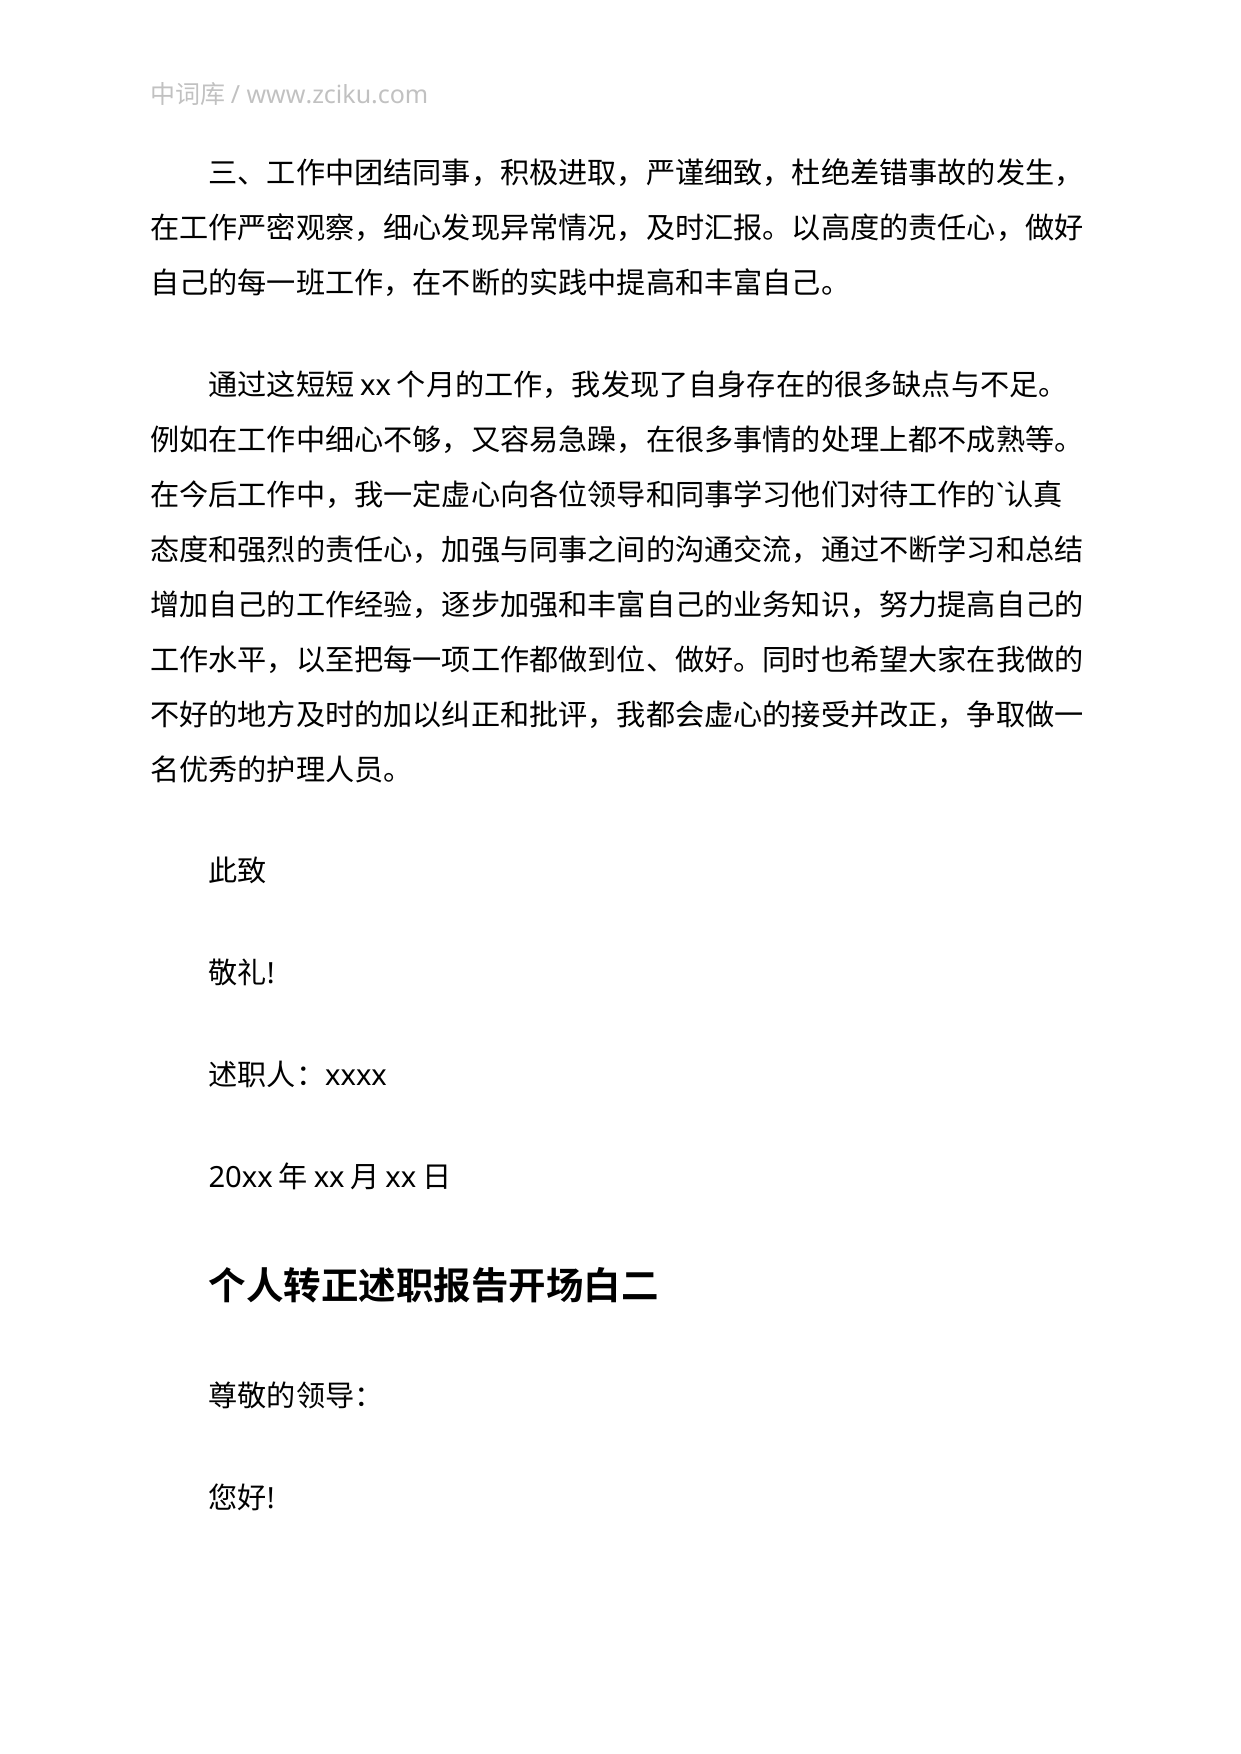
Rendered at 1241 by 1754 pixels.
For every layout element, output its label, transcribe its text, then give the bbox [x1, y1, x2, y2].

text 此致 [150, 848, 1090, 890]
text 通过这短短xx个月的工作，我发现了自身存在的很多缺点与不足。例如在工作中细心不够，又容易急躁，在很多事情的处理上都不成熟等。在今后工作中，我一定虚心向各位领导和同事学习他们对待工作的`认真态度和强烈的责任心，加强与同事之间的沟通交流，通过不断学习和总结增加自己的工作经验，逐步加强和丰富自己的业务知识，努力提高自己的工作水平，以至把每一项工作都做到位、做好。同时也希望大家在我做的不好的地方及时的加以纠正和批评，我都会虚心的接受并改正，争取做一名优秀的护理人员。 [150, 362, 1090, 788]
text 20xx年xx月xx日 [150, 1153, 1090, 1196]
text 个人转正述职报告开场白二 [150, 1256, 1090, 1310]
text 三、工作中团结同事，积极进取，严谨细致，杜绝差错事故的发生，在工作严密观察，细心发现异常情况，及时汇报。以高度的责任心，做好自己的每一班工作，在不断的实践中提高和丰富自己。 [150, 150, 1090, 302]
text 敬礼! [150, 949, 1090, 992]
text 述职人：xxxx [150, 1052, 1090, 1094]
text 您好! [150, 1475, 1090, 1517]
text 尊敬的领导： [150, 1373, 1090, 1415]
